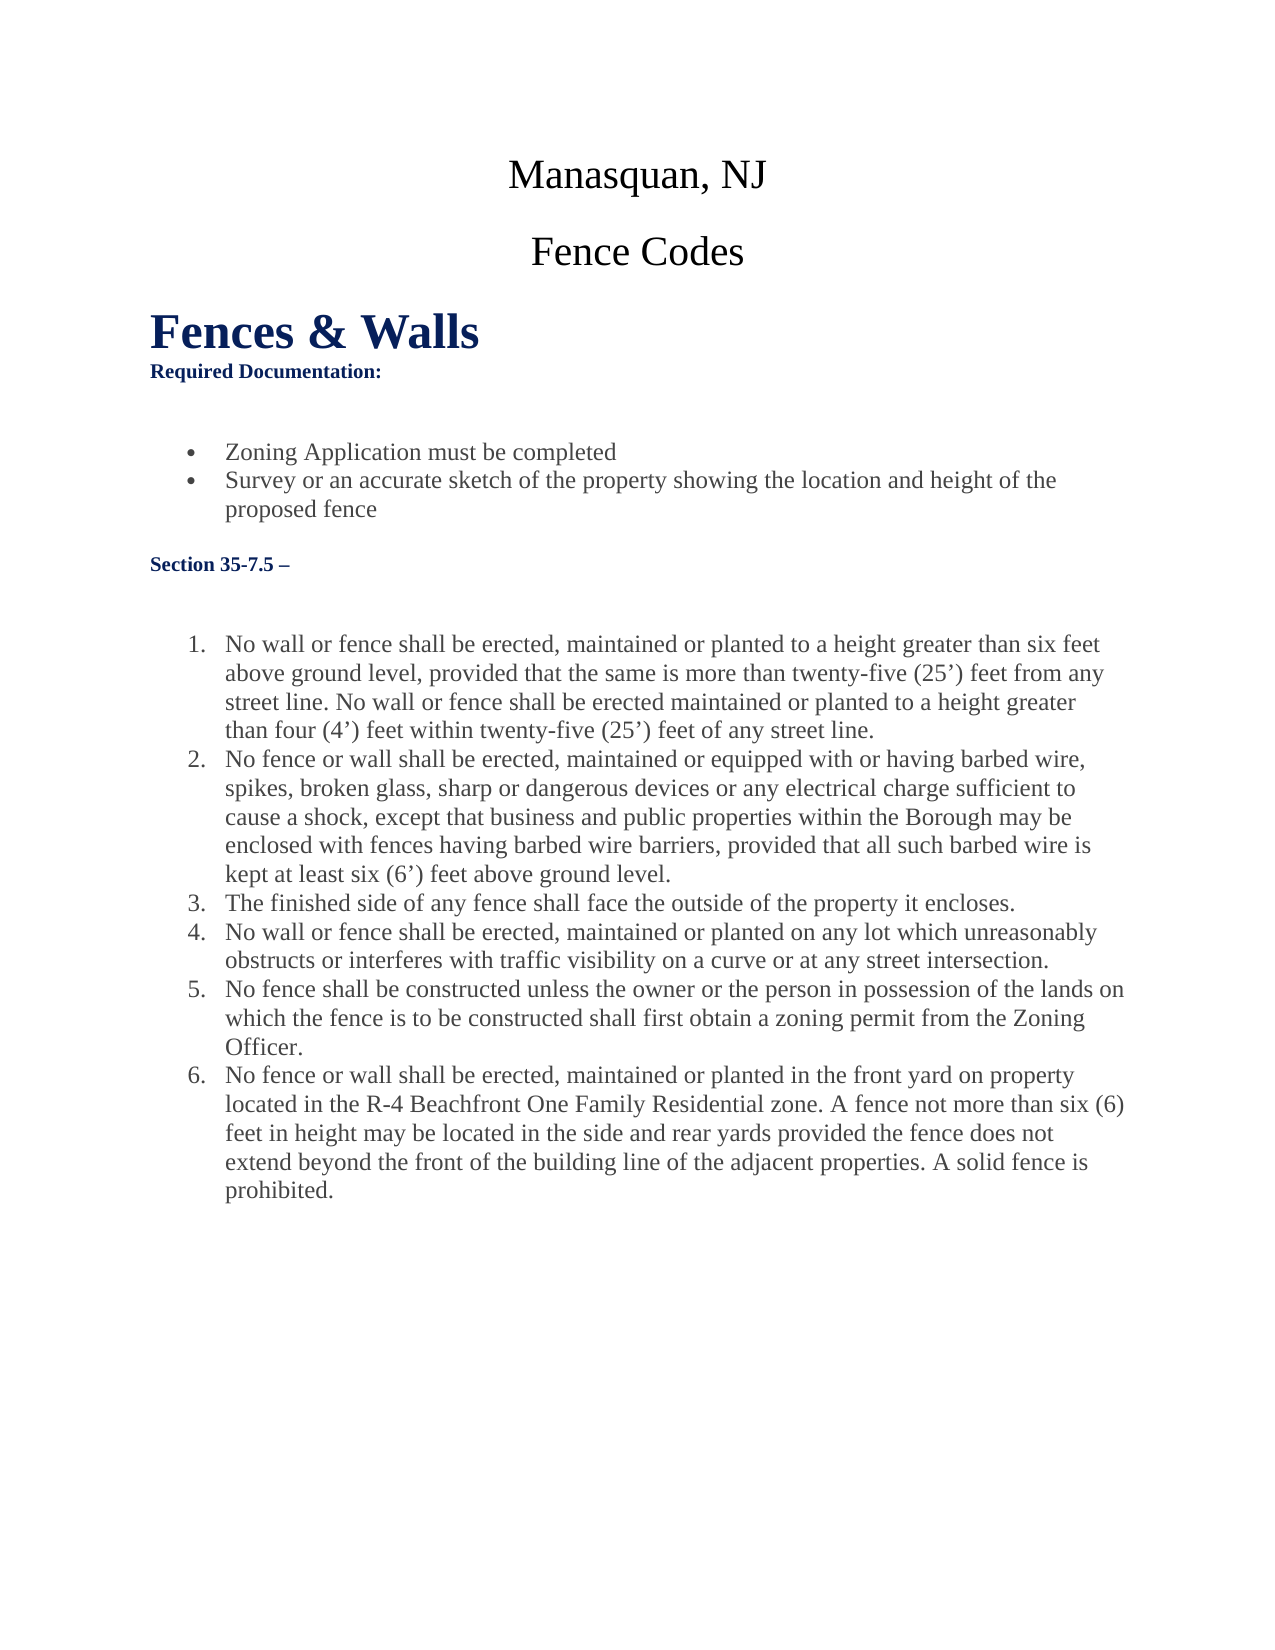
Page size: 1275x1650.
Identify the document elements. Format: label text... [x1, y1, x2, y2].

list No wall or fence shall be erected, maintained or planted to a height greater than six feet above ground level, provided that the same is more than twenty-five (25’) feet from any street line. No wall or fence shall be erected maintained or planted to a height greater than four (4’) feet within twenty-five (25’) feet of any street line. [187, 629, 1125, 744]
text Fences & Walls [150, 302, 1125, 359]
list No wall or fence shall be erected, maintained or planted on any lot which unreasonably obstructs or interferes with traffic visibility on a curve or at any street intersection. [187, 917, 1125, 974]
list The finished side of any fence shall face the outside of the property it encloses. [187, 888, 1125, 917]
text Manasquan, NJ [150, 150, 1125, 198]
text Fence Codes [150, 226, 1125, 274]
text Section 35-7.5 – [150, 552, 1125, 600]
list Zoning Application must be completed [187, 437, 1125, 465]
list Survey or an accurate sketch of the property showing the location and height of the proposed fence [187, 465, 1125, 523]
list No fence shall be constructed unless the owner or the person in possession of the lands on which the fence is to be constructed shall first obtain a zoning permit from the Zoning Officer. [187, 974, 1125, 1061]
list No fence or wall shall be erected, maintained or planted in the front yard on property located in the R-4 Beachfront One Family Residential zone. A fence not more than six (6) feet in height may be located in the side and rear yards provided the fence does not extend beyond the front of the building line of the adjacent properties. A solid fence is prohibited. [187, 1061, 1125, 1204]
list No fence or wall shall be erected, maintained or equipped with or having barbed wire, spikes, broken glass, sharp or dangerous devices or any electrical charge sufficient to cause a shock, except that business and public properties within the Borough may be enclosed with fences having barbed wire barriers, provided that all such barbed wire is kept at least six (6’) feet above ground level. [187, 744, 1125, 888]
text Required Documentation: [150, 359, 1125, 407]
